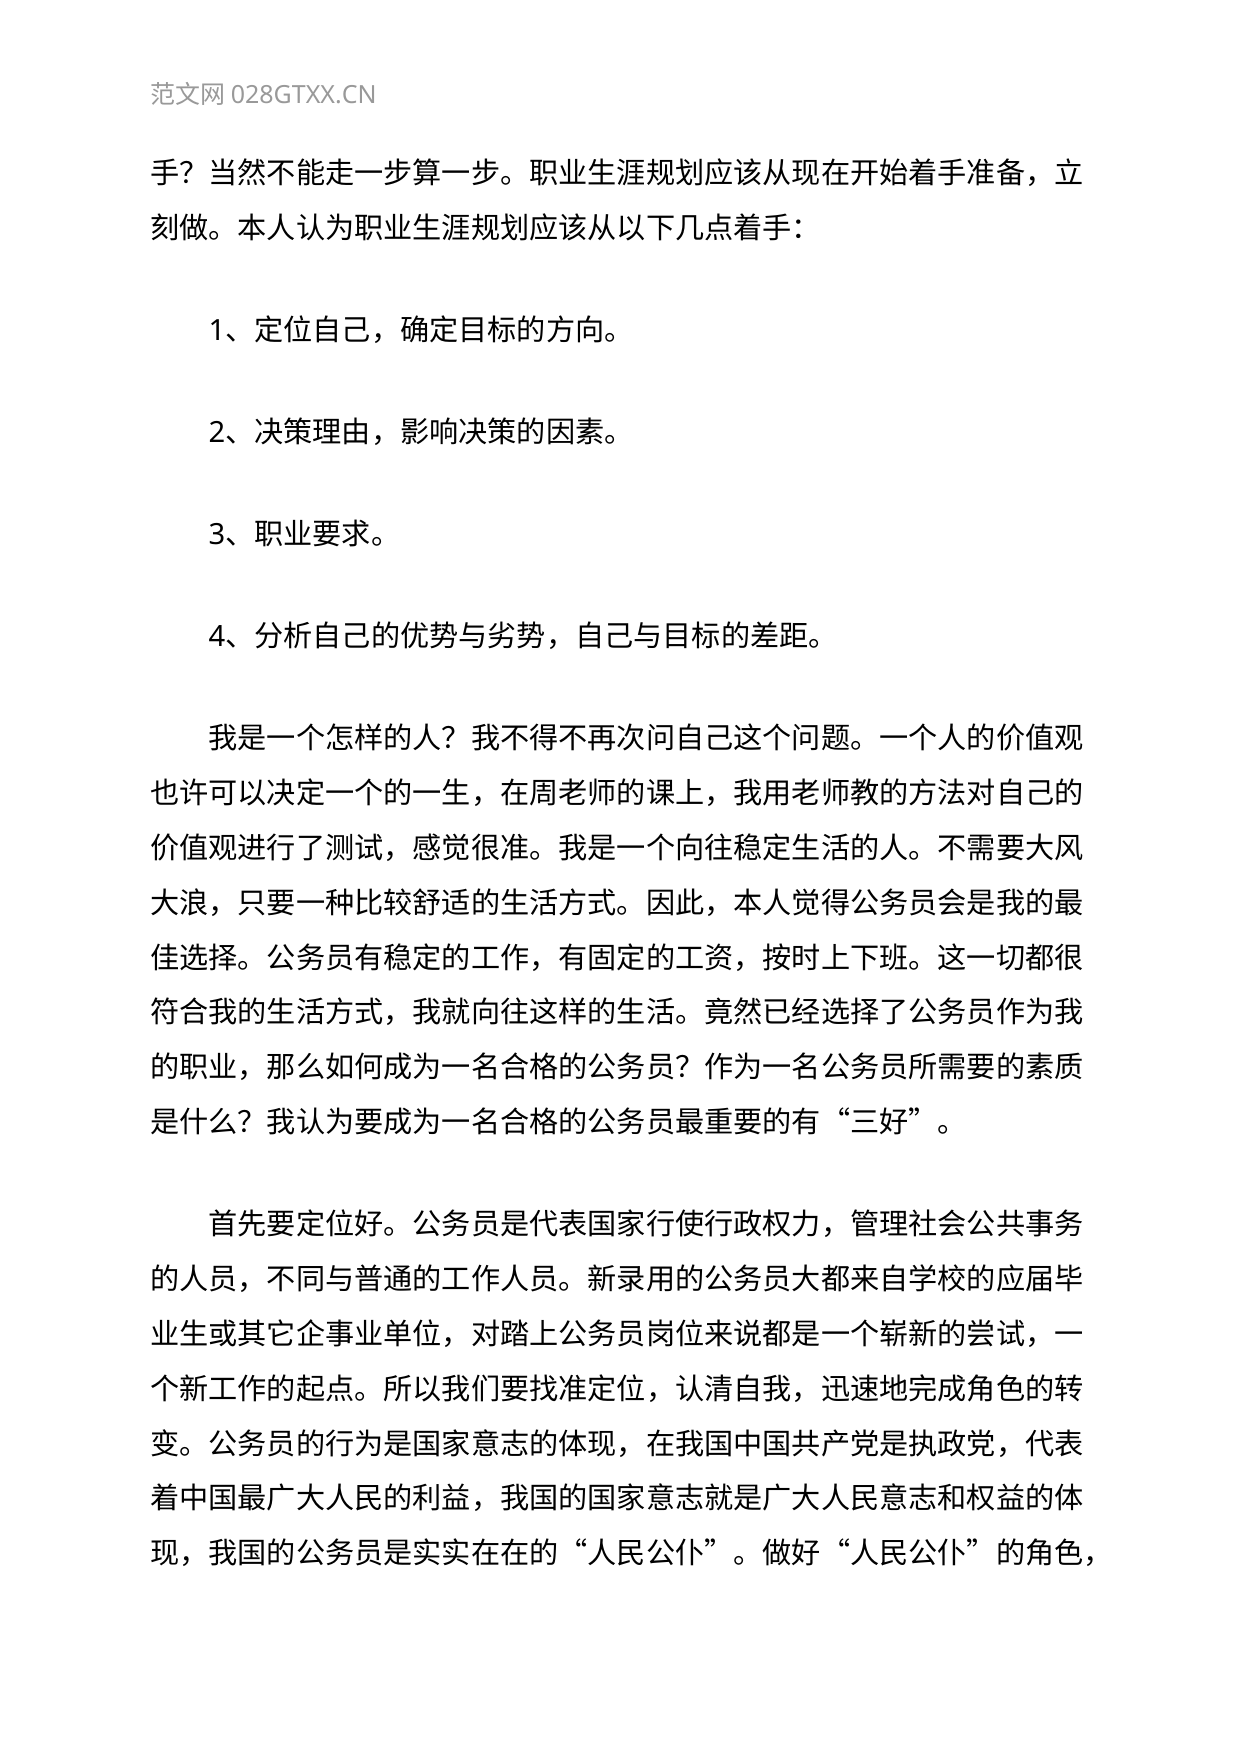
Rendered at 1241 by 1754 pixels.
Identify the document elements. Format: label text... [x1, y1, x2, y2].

text 我是一个怎样的人？我不得不再次问自己这个问题。一个人的价值观也许可以决定一个的一生，在周老师的课上，我用老师教的方法对自己的价值观进行了测试，感觉很准。我是一个向往稳定生活的人。不需要大风大浪，只要一种比较舒适的生活方式。因此，本人觉得公务员会是我的最佳选择。公务员有稳定的工作，有固定的工资，按时上下班。这一切都很符合我的生活方式，我就向往这样的生活。竟然已经选择了公务员作为我的职业，那么如何成为一名合格的公务员？作为一名公务员所需要的素质是什么？我认为要成为一名合格的公务员最重要的有“三好”。 [150, 714, 1090, 1141]
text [150, 150, 1090, 247]
text 4、分析自己的优势与劣势，自己与目标的差距。 [150, 613, 1090, 655]
text 2、决策理由，影响决策的因素。 [150, 409, 1090, 451]
text 3、职业要求。 [150, 511, 1090, 553]
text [150, 1201, 1090, 1572]
text 1、定位自己，确定目标的方向。 [150, 307, 1090, 349]
